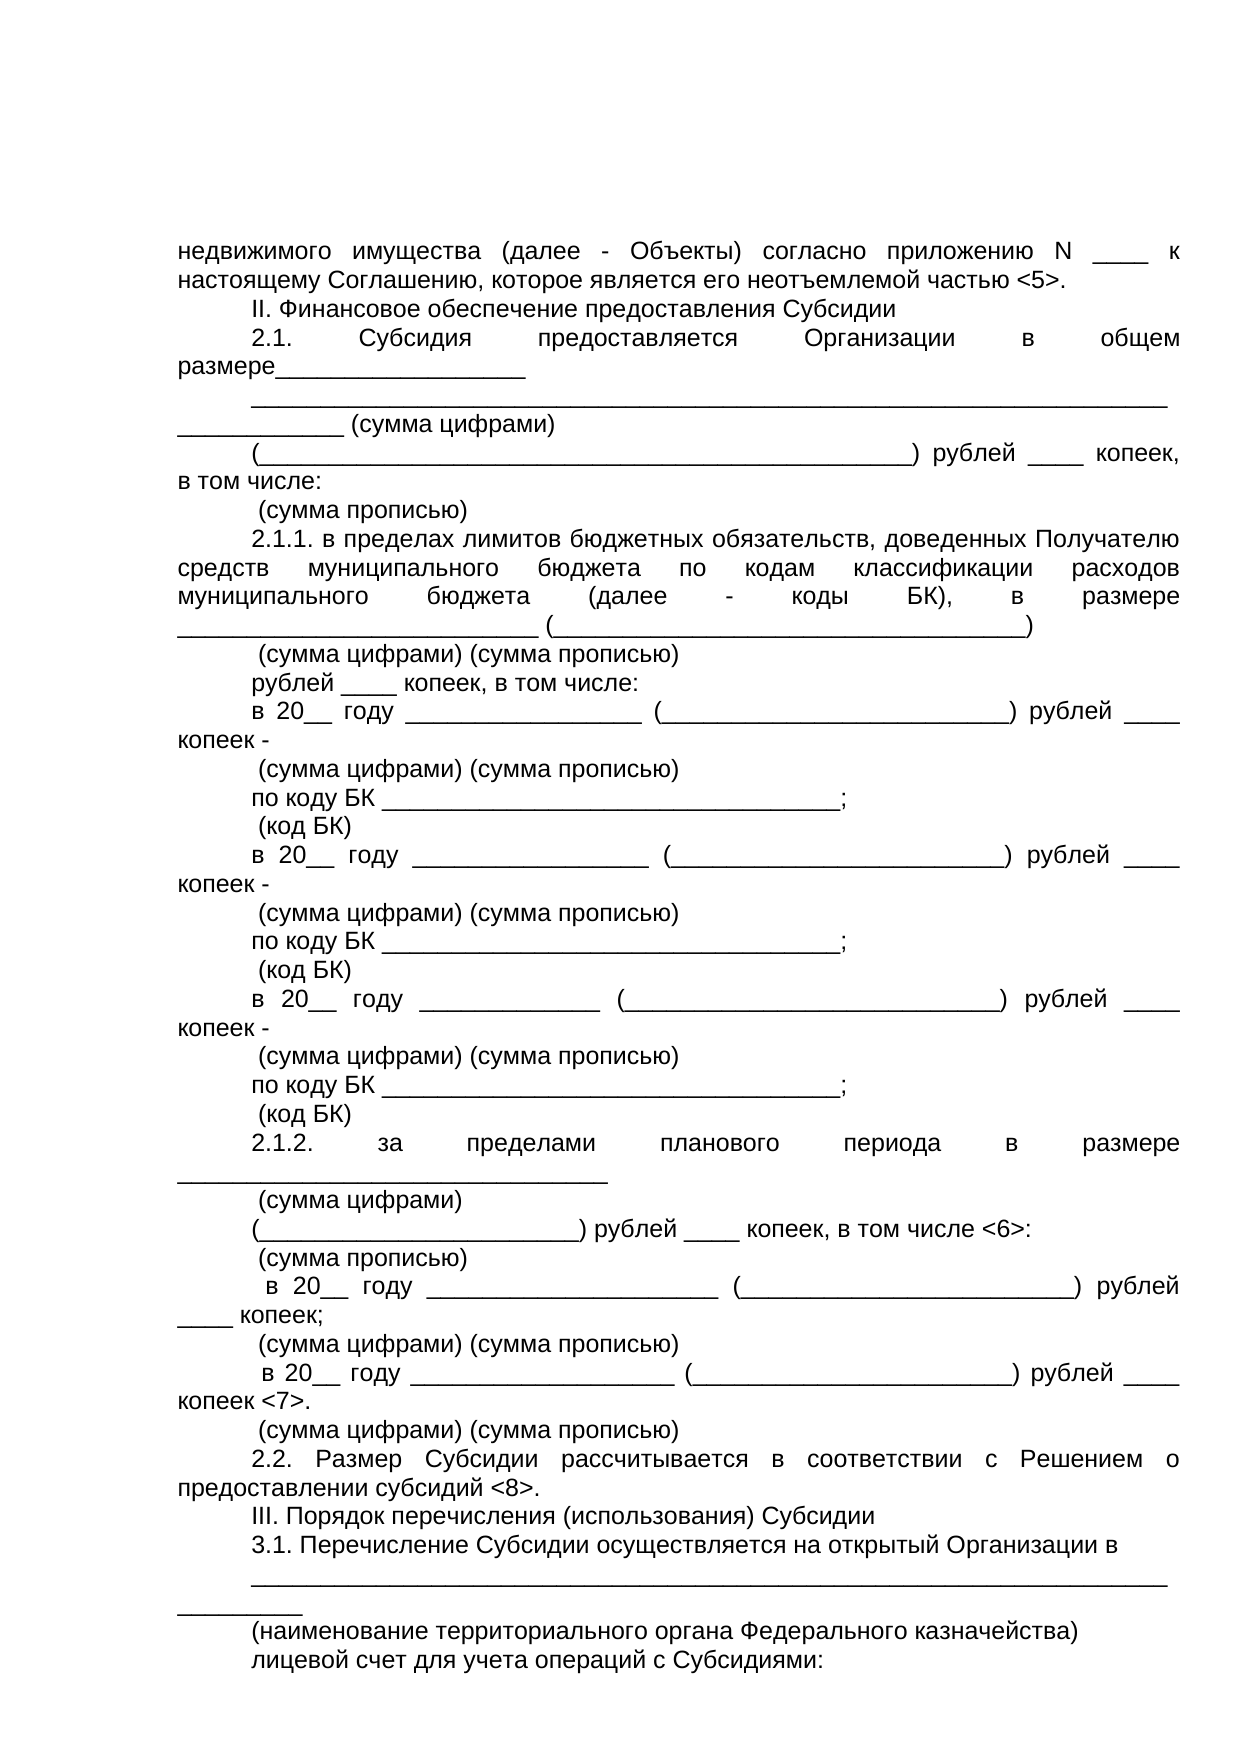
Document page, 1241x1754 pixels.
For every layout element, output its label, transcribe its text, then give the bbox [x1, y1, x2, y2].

text в 20__ году _________________ (________________________) рублей ____ копеек - [177, 840, 1181, 897]
text 2.1.2. за пределами планового периода в размере _______________________________ [177, 1127, 1181, 1185]
text (сумма цифрами) [177, 1185, 1181, 1214]
text (код БК) [177, 955, 1181, 984]
text (сумма цифрами) (сумма прописью) [177, 754, 1181, 782]
text по коду БК _________________________________; [177, 1070, 1181, 1099]
text (_______________________________________________) рублей ____ копеек, в том числе: [177, 437, 1181, 495]
text рублей ____ копеек, в том числе: [177, 667, 1181, 696]
text (сумма цифрами) (сумма прописью) [177, 1329, 1181, 1357]
text II. Финансовое обеспечение предоставления Субсидии [177, 294, 1181, 322]
text в 20__ году ___________________ (_______________________) рублей ____ копеек <7>. [177, 1357, 1181, 1415]
text (_______________________) рублей ____ копеек, в том числе <6>: [177, 1214, 1181, 1242]
text 3.1. Перечисление Субсидии осуществляется на открытый Организации в [177, 1530, 1181, 1559]
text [177, 236, 1181, 294]
text по коду БК _________________________________; [177, 926, 1181, 955]
text (код БК) [177, 1099, 1181, 1127]
text (сумма цифрами) (сумма прописью) [177, 897, 1181, 926]
text ___________________________________________________________________________ [177, 1559, 1181, 1616]
text 2.2. Размер Субсидии рассчитывается в соответствии с Решением о предоставлении субсидий <8>. [177, 1444, 1181, 1501]
text лицевой счет для учета операций с Субсидиями: [177, 1645, 1181, 1674]
text по коду БК _________________________________; [177, 782, 1181, 811]
text (сумма цифрами) (сумма прописью) [177, 1415, 1181, 1444]
text в 20__ году _________________ (_________________________) рублей ____ копеек - [177, 696, 1181, 754]
text 2.1.1. в пределах лимитов бюджетных обязательств, доведенных Получателю средств муниципального бюджета по кодам классификации расходов муниципального бюджета (далее - коды БК), в размере __________________________ (__________________________________) [177, 524, 1181, 639]
text (сумма цифрами) (сумма прописью) [177, 1041, 1181, 1070]
text 2.1. Субсидия предоставляется Организации в общем размере__________________ [177, 322, 1181, 380]
text в 20__ году _____________________ (________________________) рублей ____ копеек; [177, 1271, 1181, 1329]
text (сумма цифрами) (сумма прописью) [177, 639, 1181, 667]
text III. Порядок перечисления (использования) Субсидии [177, 1501, 1181, 1530]
text (наименование территориального органа Федерального казначейства) [177, 1616, 1181, 1645]
text в 20__ году _____________ (___________________________) рублей ____ копеек - [177, 984, 1181, 1041]
text (код БК) [177, 811, 1181, 840]
text (сумма прописью) [177, 495, 1181, 524]
text (сумма прописью) [177, 1242, 1181, 1271]
text ______________________________________________________________________________ (сумма цифрами) [177, 380, 1181, 437]
